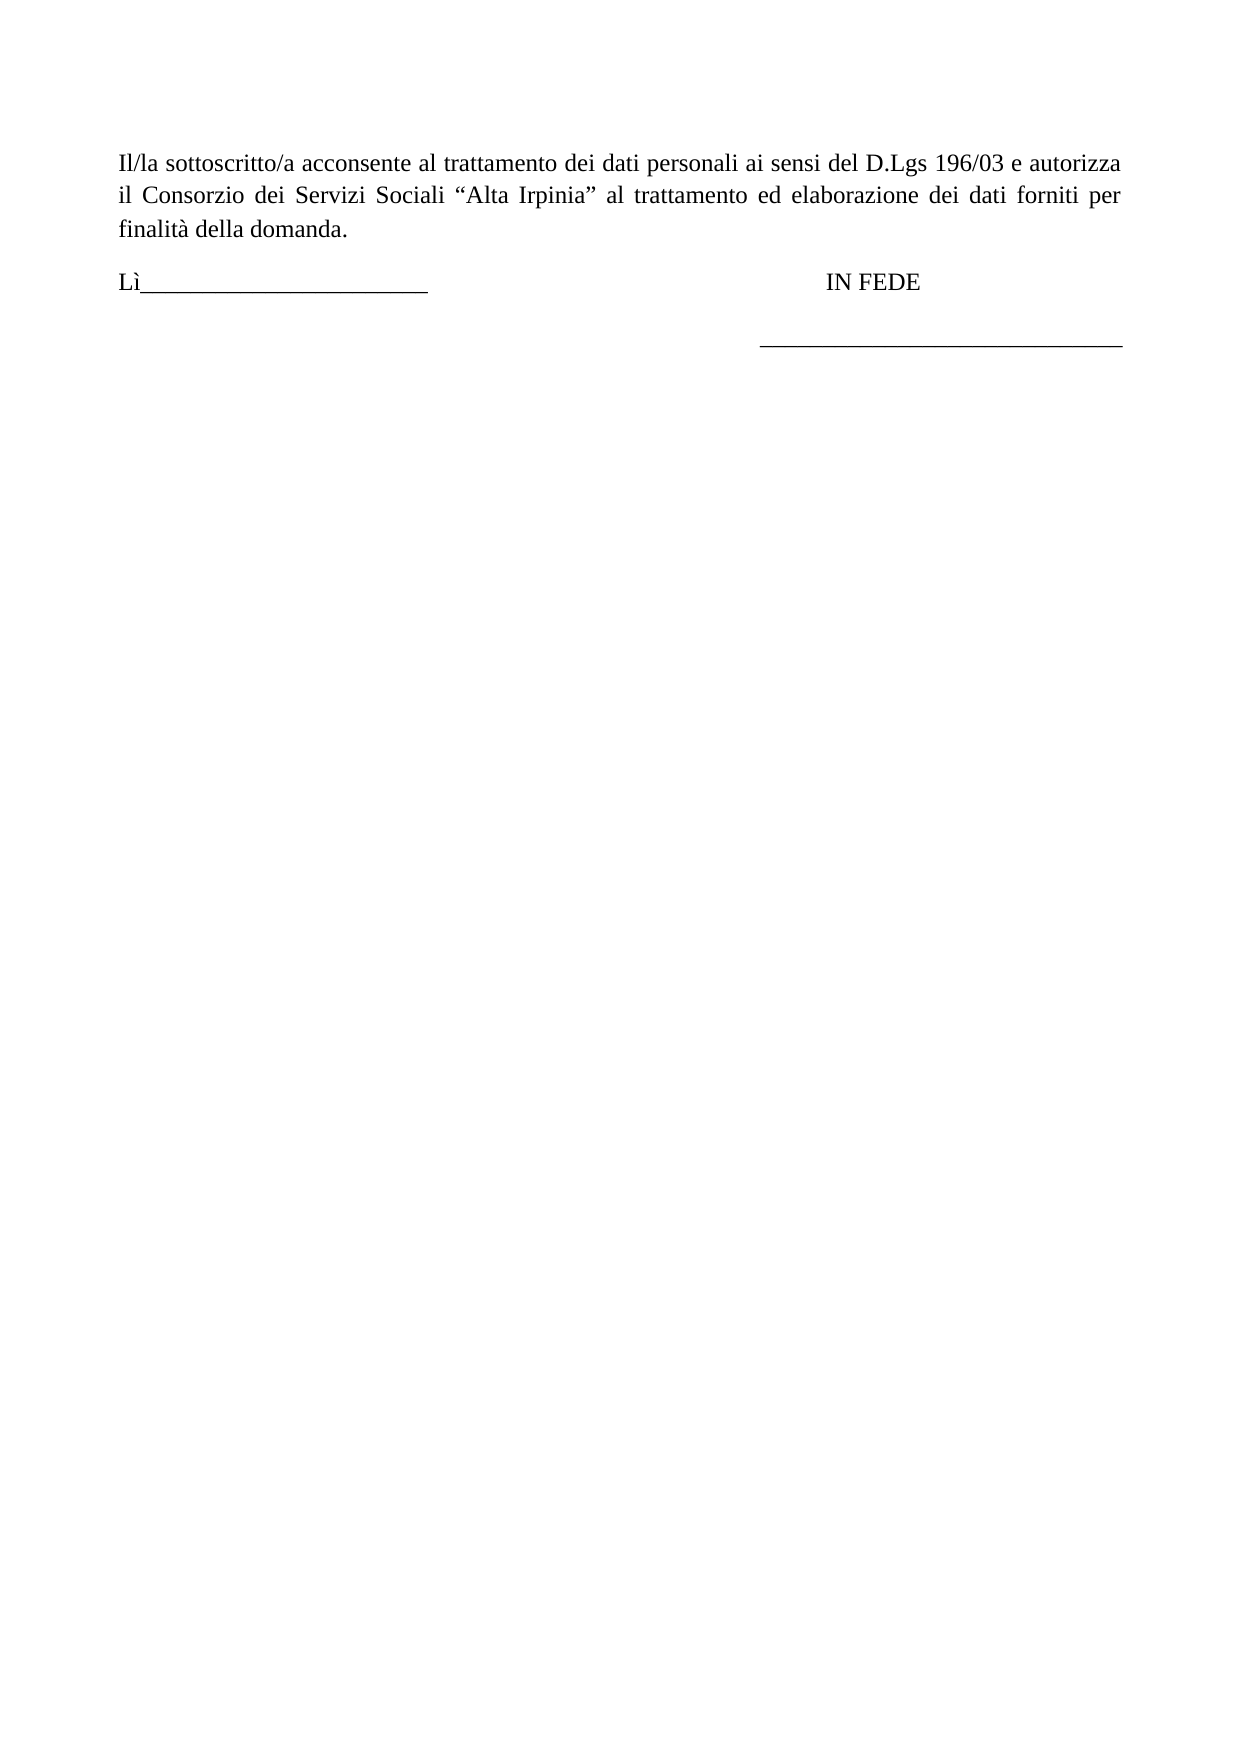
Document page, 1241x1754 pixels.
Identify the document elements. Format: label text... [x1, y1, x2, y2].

text Il/la sottoscritto/a acconsente al trattamento dei dati personali ai sensi del D.Lgs 196/03 e autorizza il Consorzio dei Servizi Sociali “Alta Irpinia” al trattamento ed elaborazione dei dati forniti per finalità della domanda. [118, 148, 1122, 242]
text Lì_______________________ IN FEDE [118, 267, 1122, 296]
text _____________________________ [118, 321, 1122, 350]
